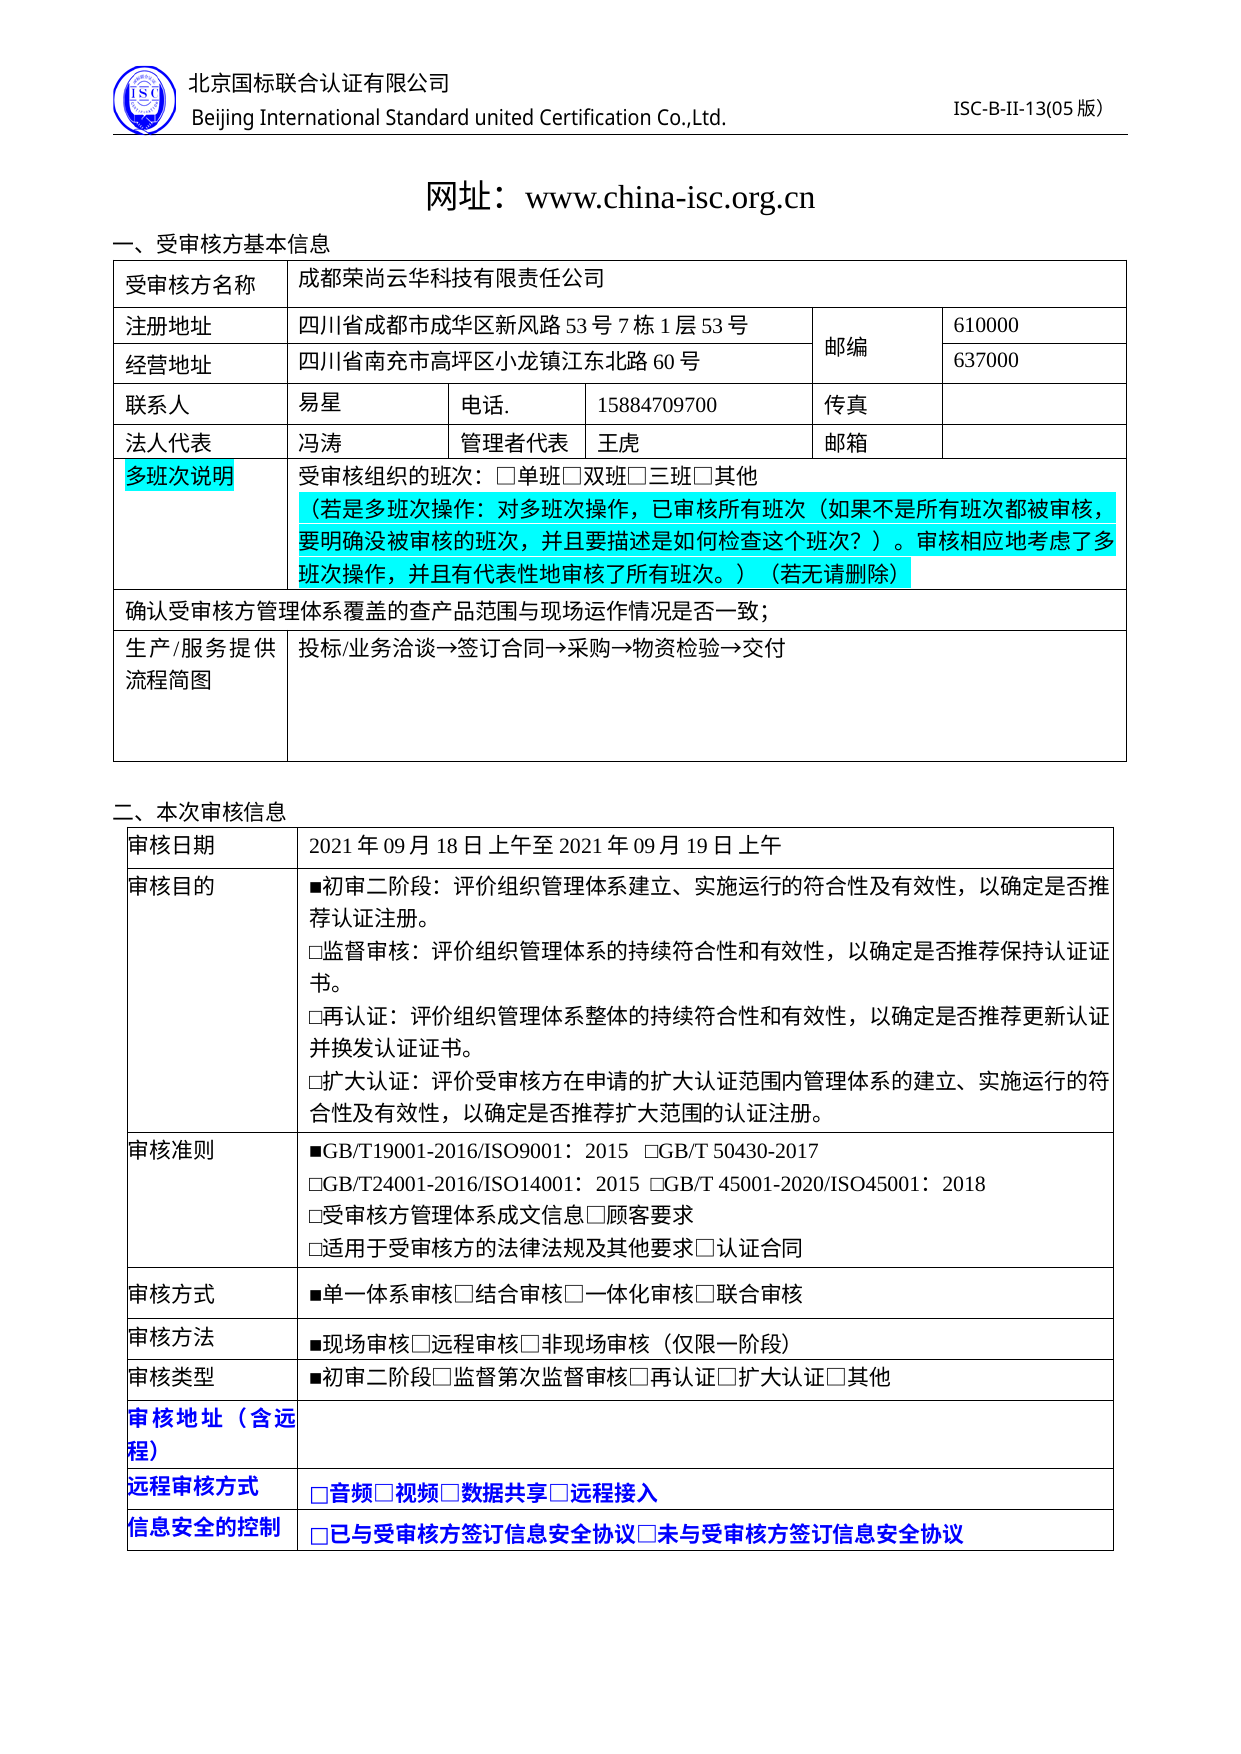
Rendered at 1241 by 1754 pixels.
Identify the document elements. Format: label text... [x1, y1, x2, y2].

table_cell 确认受审核方管理体系覆盖的查产品范围与现场运作情况是否一致； [114, 590, 1126, 629]
table_header 受审核方名称 [114, 261, 287, 307]
table_cell 15884709700 [586, 384, 812, 424]
table_cell ■单一体系审核□结合审核□一体化审核□联合审核 [298, 1268, 1113, 1318]
table_cell 注册地址 [114, 308, 287, 342]
table_cell 多班次说明 [114, 459, 287, 589]
table_cell 审核目的 [128, 869, 297, 1132]
table_cell 四川省南充市高坪区小龙镇江东北路60号 [288, 344, 812, 383]
table_cell 经营地址 [114, 344, 287, 383]
table_cell 审核地址（含远程） [128, 1401, 297, 1468]
table_cell 信息安全的控制 [128, 1510, 297, 1549]
table_cell 电话. [449, 384, 585, 424]
table_cell 审核方法 [128, 1319, 297, 1359]
table_cell 联系人 [114, 384, 287, 424]
table_cell □音频□视频□数据共享□远程接入 [298, 1469, 1113, 1508]
table_cell 管理者代表 [449, 425, 585, 458]
table_cell ■初审二阶段□监督第次监督审核□再认证□扩大认证□其他 [298, 1360, 1113, 1400]
text 二、本次审核信息 [112, 794, 1128, 827]
table_cell [943, 425, 1126, 458]
table_cell 受审核组织的班次：□单班□双班□三班□其他 （若是多班次操作：对多班次操作，已审核所有班次（如果不是所有班次都被审核，要明确没被审核的班次，并且要描述是如何检查这个班次？）。审核相应地考虑了多班次操作，并且有代表性地审核了所有班次。）（若无请删除） [288, 459, 1126, 589]
picture [112, 65, 176, 134]
table_cell 冯涛 [288, 425, 448, 458]
table_cell 审核类型 [128, 1360, 297, 1400]
table_cell [943, 384, 1126, 424]
table_cell 637000 [943, 344, 1126, 383]
table_cell □已与受审核方签订信息安全协议□未与受审核方签订信息安全协议 [298, 1510, 1113, 1549]
table_cell 610000 [943, 308, 1126, 342]
table_cell 易星 [288, 384, 448, 424]
table_cell 法人代表 [114, 425, 287, 458]
table_cell 四川省成都市成华区新风路53号7栋1层53号 [288, 308, 812, 342]
table_cell ■现场审核□远程审核□非现场审核（仅限一阶段） [298, 1319, 1113, 1359]
table_header 审核日期 [128, 828, 297, 867]
table_cell [298, 1401, 1113, 1468]
text 网址：www.china-isc.org.cn [112, 162, 1128, 227]
table_cell 投标/业务洽谈→签订合同→采购→物资检验→交付 [288, 631, 1126, 761]
table_cell ■初审二阶段：评价组织管理体系建立、实施运行的符合性及有效性，以确定是否推荐认证注册。 □监督审核：评价组织管理体系的持续符合性和有效性，以确定是否推荐保持认证证书。 □再认证：评价组织管理体系整体的持续符合性和有效性，以确定是否推荐更新认证并换发认证证书。 □扩大认证：评价受审核方在申请的扩大认证范围内管理体系的建立、实施运行的符合性及有效性，以确定是否推荐扩大范围的认证注册。 □其他： [298, 869, 1113, 1132]
table_cell 邮箱 [813, 425, 942, 458]
table_cell 王虎 [586, 425, 812, 458]
table_cell 传真 [813, 384, 942, 424]
table_cell 远程审核方式 [128, 1469, 297, 1508]
table_cell 生产/服务提供流程简图 [114, 631, 287, 761]
text 一、受审核方基本信息 [112, 227, 1128, 259]
table_cell ■GB/T19001-2016/ISO9001：2015 □GB/T 50430-2017 □GB/T24001-2016/ISO14001：2015 □GB/T 45001-2020/ISO45001：2018 □受审核方管理体系成文信息□顾客要求 □适用于受审核方的法律法规及其他要求□认证合同 [298, 1133, 1113, 1267]
table_cell 审核准则 [128, 1133, 297, 1267]
table_header 成都荣尚云华科技有限责任公司 [288, 261, 1126, 307]
table_cell 邮编 [813, 308, 942, 383]
table_header 2021年09月18日 上午至2021年09月19日 上午 [298, 828, 1113, 867]
table_cell 审核方式 [128, 1268, 297, 1318]
